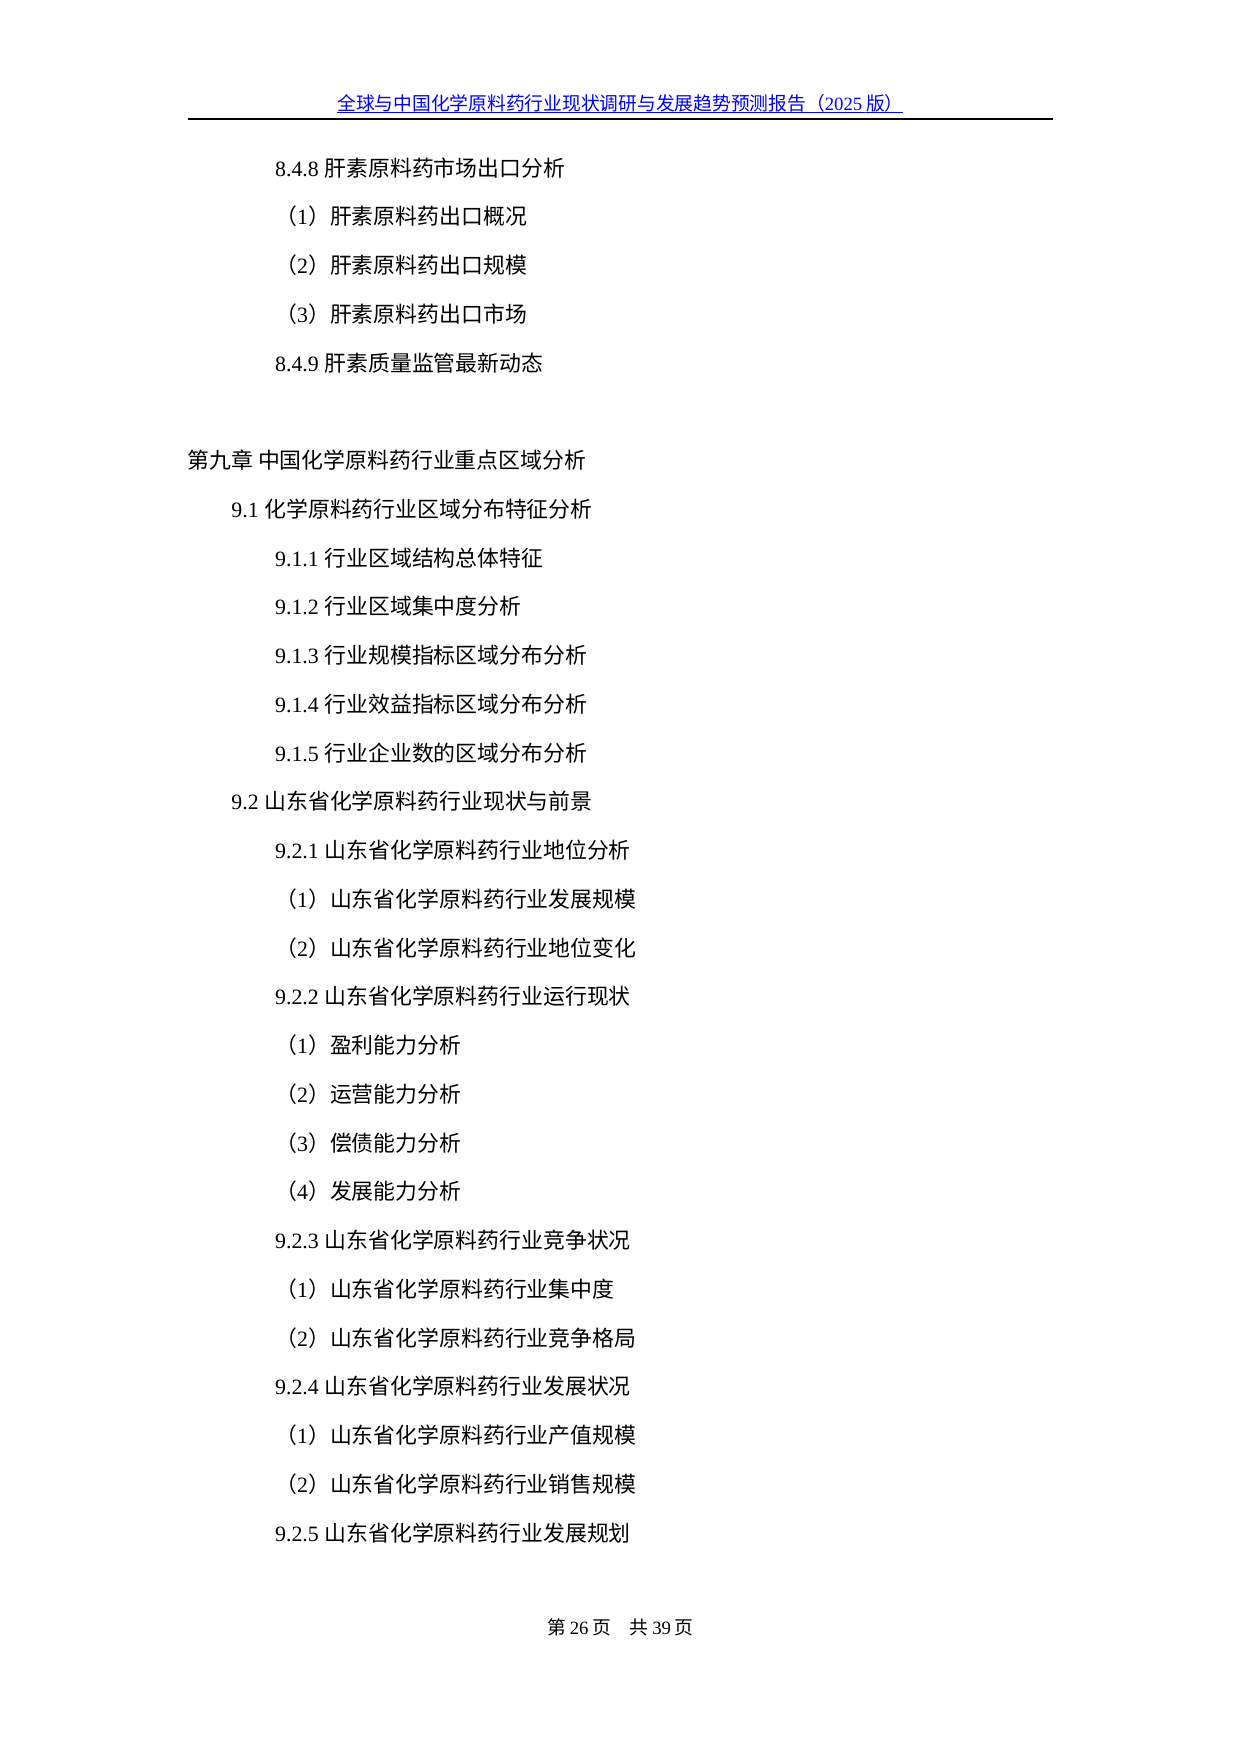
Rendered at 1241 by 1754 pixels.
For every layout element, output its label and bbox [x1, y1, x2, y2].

text [187, 150, 1053, 1548]
